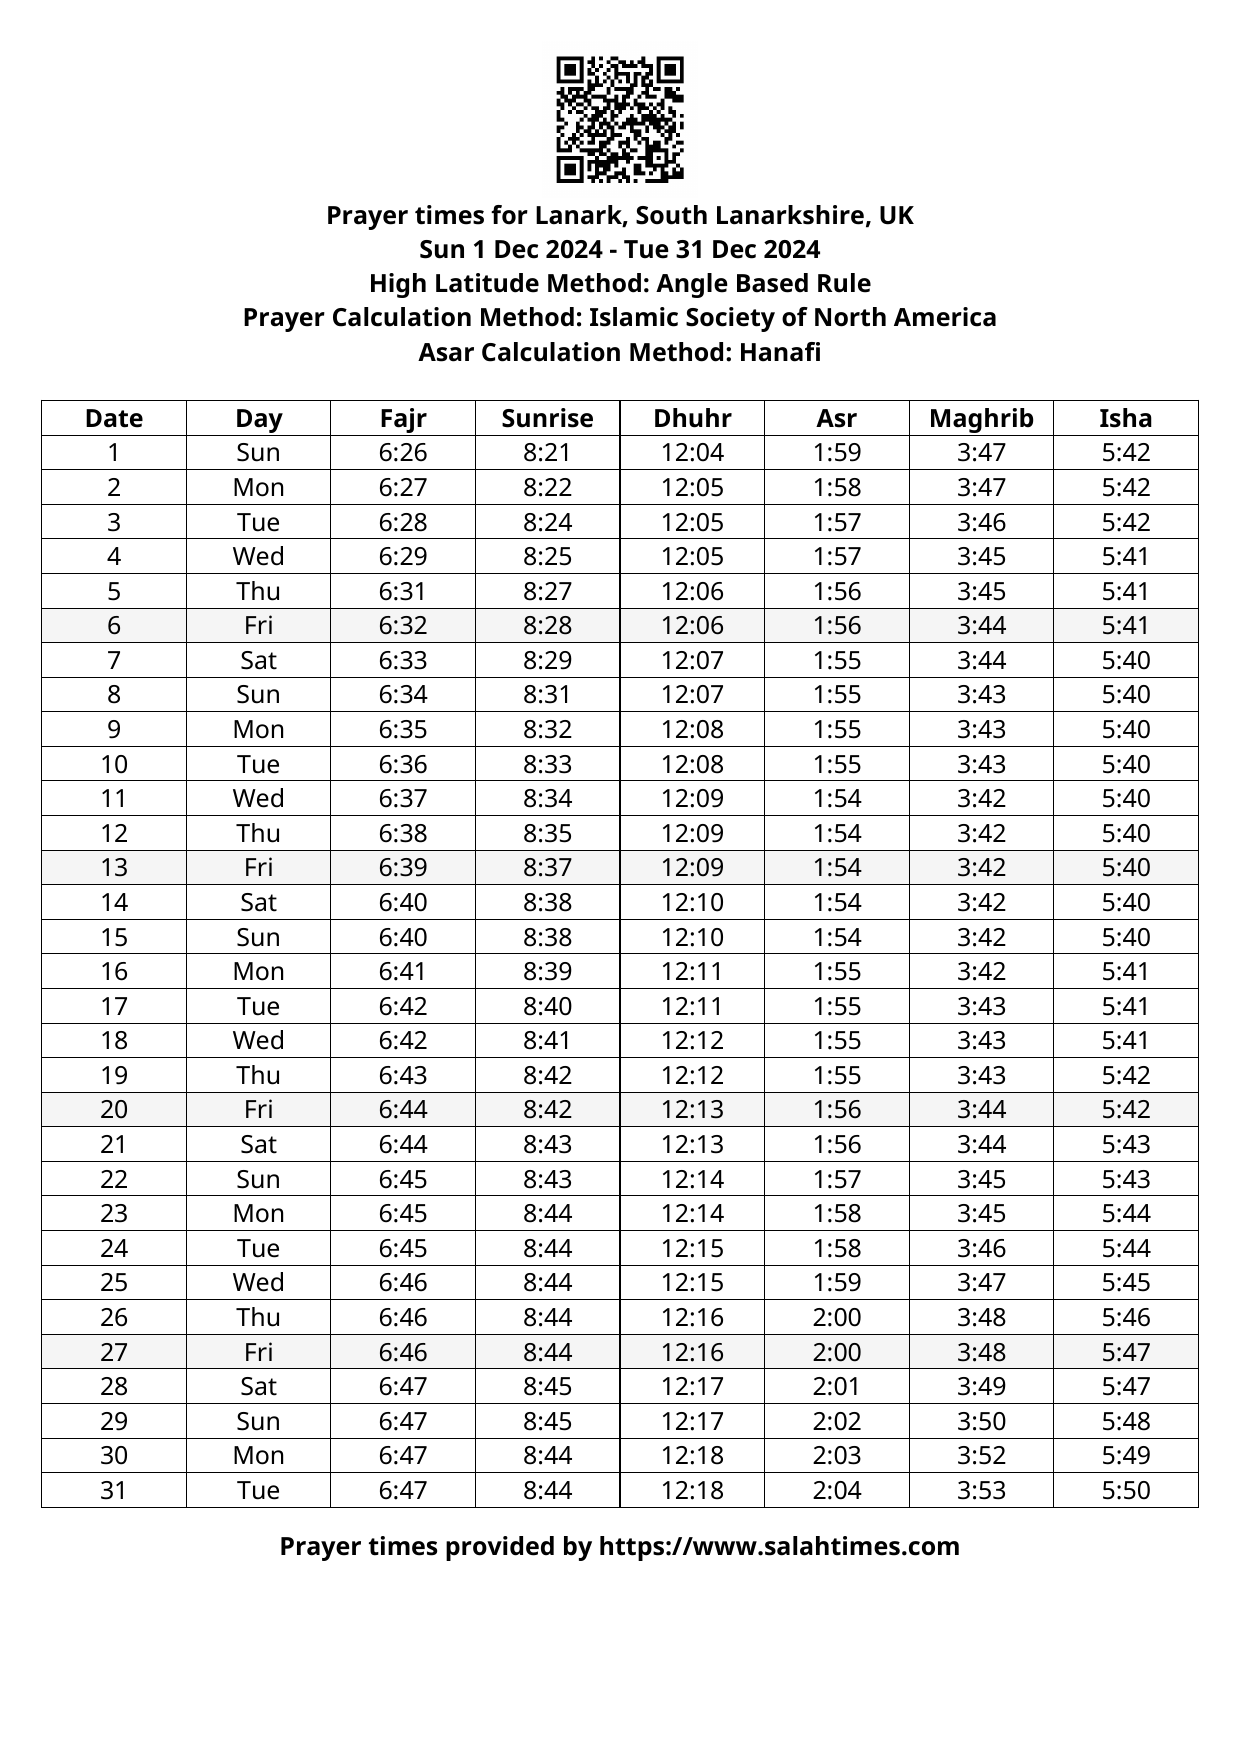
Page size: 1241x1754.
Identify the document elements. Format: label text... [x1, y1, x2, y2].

table_cell 13 [42, 851, 186, 884]
table_cell 12:10 [621, 885, 764, 919]
table_cell Wed [187, 1024, 330, 1057]
table_cell Thu [187, 1300, 330, 1334]
table_cell 29 [42, 1404, 186, 1437]
table_cell 5:48 [1054, 1404, 1198, 1437]
table_cell 3:45 [910, 539, 1053, 573]
table_cell 5:47 [1054, 1335, 1198, 1368]
table_cell 3:53 [910, 1473, 1053, 1507]
table_cell 6:46 [331, 1335, 475, 1368]
table_cell 1 [42, 436, 186, 469]
table_cell 8:28 [476, 609, 619, 642]
table_cell 8:31 [476, 678, 619, 711]
text Asar Calculation Method: Hanafi [42, 334, 1198, 368]
table_cell 5:42 [1054, 505, 1198, 538]
table_cell 8:37 [476, 851, 619, 884]
table_cell 8:45 [476, 1404, 619, 1437]
table_cell 6:37 [331, 781, 475, 815]
table_cell 17 [42, 989, 186, 1022]
table_cell 1:55 [765, 954, 909, 988]
table_cell 1:56 [765, 574, 909, 607]
table_cell Sun [187, 1162, 330, 1195]
table_cell 5:40 [1054, 643, 1198, 677]
table_cell 6:36 [331, 747, 475, 780]
table_cell 6:38 [331, 816, 475, 849]
table_cell 5:43 [1054, 1162, 1198, 1195]
table_cell 2:01 [765, 1369, 909, 1403]
table_cell 3:42 [910, 920, 1053, 953]
table_cell 8:45 [476, 1369, 619, 1403]
table_cell 12:09 [621, 851, 764, 884]
table_header Date [42, 401, 186, 434]
table_cell 5:40 [1054, 678, 1198, 711]
table_cell 12:13 [621, 1093, 764, 1126]
table_cell 8:39 [476, 954, 619, 988]
table_cell 25 [42, 1266, 186, 1299]
table_cell 12:17 [621, 1404, 764, 1437]
table_cell 3:48 [910, 1335, 1053, 1368]
table_cell 30 [42, 1439, 186, 1472]
table_cell 5:44 [1054, 1196, 1198, 1230]
table_cell 6:32 [331, 609, 475, 642]
table_cell 12:08 [621, 712, 764, 746]
table_cell 12:16 [621, 1300, 764, 1334]
table_cell 8:44 [476, 1196, 619, 1230]
table_cell 31 [42, 1473, 186, 1507]
table_cell 5:42 [1054, 1058, 1198, 1092]
table_cell Mon [187, 712, 330, 746]
table_header Asr [765, 401, 909, 434]
table_cell 12:12 [621, 1058, 764, 1092]
table_cell 1:55 [765, 989, 909, 1022]
table_cell 1:54 [765, 920, 909, 953]
table_cell 12:12 [621, 1024, 764, 1057]
table_cell 1:58 [765, 1231, 909, 1264]
table_cell 3:49 [910, 1369, 1053, 1403]
table_cell 1:55 [765, 747, 909, 780]
table_cell Tue [187, 989, 330, 1022]
table_cell 1:56 [765, 1093, 909, 1126]
table_cell 12:09 [621, 781, 764, 815]
table_cell 5:43 [1054, 1127, 1198, 1161]
table_cell 3:43 [910, 678, 1053, 711]
table_cell 1:59 [765, 436, 909, 469]
table_cell 2:02 [765, 1404, 909, 1437]
table_cell 20 [42, 1093, 186, 1126]
table_cell 6:46 [331, 1300, 475, 1334]
table_cell 6:44 [331, 1127, 475, 1161]
table_cell 3:47 [910, 436, 1053, 469]
table_cell Thu [187, 1058, 330, 1092]
table_cell 12:18 [621, 1439, 764, 1472]
table_cell Sat [187, 1127, 330, 1161]
table_cell 11 [42, 781, 186, 815]
table_cell 1:54 [765, 851, 909, 884]
table_cell 3:43 [910, 989, 1053, 1022]
table_cell Fri [187, 1093, 330, 1126]
table_cell 3:44 [910, 643, 1053, 677]
table_cell 22 [42, 1162, 186, 1195]
table_cell 8:33 [476, 747, 619, 780]
table_cell 5:40 [1054, 920, 1198, 953]
table_cell 23 [42, 1196, 186, 1230]
table_cell 3:44 [910, 1127, 1053, 1161]
table_cell 2:03 [765, 1439, 909, 1472]
table_cell 6:44 [331, 1093, 475, 1126]
table_cell 5:46 [1054, 1300, 1198, 1334]
table_cell 12:14 [621, 1196, 764, 1230]
table_cell 4 [42, 539, 186, 573]
table_cell 6:39 [331, 851, 475, 884]
table_cell 2 [42, 470, 186, 504]
table_cell 19 [42, 1058, 186, 1092]
table_cell Wed [187, 781, 330, 815]
table_cell 5:41 [1054, 989, 1198, 1022]
table_cell 12:18 [621, 1473, 764, 1507]
table_cell 5:40 [1054, 781, 1198, 815]
table_cell 3:50 [910, 1404, 1053, 1437]
table_cell 3:48 [910, 1300, 1053, 1334]
table_cell 3:43 [910, 712, 1053, 746]
table_cell 18 [42, 1024, 186, 1057]
table_cell 8:43 [476, 1127, 619, 1161]
table_cell 6:40 [331, 920, 475, 953]
table_cell Mon [187, 470, 330, 504]
table_cell 2:00 [765, 1335, 909, 1368]
table_cell 1:57 [765, 1162, 909, 1195]
table_cell 3:43 [910, 1024, 1053, 1057]
table_cell 3:43 [910, 747, 1053, 780]
table_cell 8:44 [476, 1439, 619, 1472]
table_cell 12:09 [621, 816, 764, 849]
table_cell 3:45 [910, 1162, 1053, 1195]
picture [542, 41, 699, 198]
table_cell Fri [187, 851, 330, 884]
table_cell 8:35 [476, 816, 619, 849]
table_cell 5:40 [1054, 885, 1198, 919]
table_cell 8:22 [476, 470, 619, 504]
table_cell 5:41 [1054, 609, 1198, 642]
table_cell 16 [42, 954, 186, 988]
table_cell 5:41 [1054, 1024, 1198, 1057]
table_header Isha [1054, 401, 1198, 434]
table_cell 8:29 [476, 643, 619, 677]
table_cell 12:04 [621, 436, 764, 469]
table_cell 5 [42, 574, 186, 607]
table_header Day [187, 401, 330, 434]
table_cell Mon [187, 1196, 330, 1230]
table_cell 12:16 [621, 1335, 764, 1368]
table_cell 8:38 [476, 885, 619, 919]
table_cell Fri [187, 1335, 330, 1368]
table_cell 8:42 [476, 1058, 619, 1092]
table_cell 3:42 [910, 816, 1053, 849]
table_cell Tue [187, 505, 330, 538]
table_cell Sun [187, 1404, 330, 1437]
table_cell Mon [187, 1439, 330, 1472]
table_cell 21 [42, 1127, 186, 1161]
table_cell Sat [187, 643, 330, 677]
table_cell 1:56 [765, 1127, 909, 1161]
table_cell 14 [42, 885, 186, 919]
table_cell 6:41 [331, 954, 475, 988]
table_cell 12:11 [621, 954, 764, 988]
table_cell 8:21 [476, 436, 619, 469]
table_cell 12:15 [621, 1231, 764, 1264]
table_cell Thu [187, 574, 330, 607]
table_header Fajr [331, 401, 475, 434]
text Prayer times provided by https://www.salahtimes.com [42, 1528, 1198, 1563]
table_cell Tue [187, 1231, 330, 1264]
table_cell 6:35 [331, 712, 475, 746]
table_cell 6:43 [331, 1058, 475, 1092]
table_cell 5:40 [1054, 747, 1198, 780]
table_cell 1:54 [765, 816, 909, 849]
table_cell 6:47 [331, 1473, 475, 1507]
table_cell 5:42 [1054, 1093, 1198, 1126]
table_cell 15 [42, 920, 186, 953]
table_cell 5:44 [1054, 1231, 1198, 1264]
table_cell Sun [187, 436, 330, 469]
table_cell 5:41 [1054, 539, 1198, 573]
table_cell 8:27 [476, 574, 619, 607]
table_cell 12:05 [621, 539, 764, 573]
table_cell 1:55 [765, 712, 909, 746]
table_cell 8:34 [476, 781, 619, 815]
table_cell Sat [187, 1369, 330, 1403]
table_cell 8:44 [476, 1266, 619, 1299]
table_cell 6 [42, 609, 186, 642]
table_cell 1:55 [765, 1058, 909, 1092]
table_cell 6:40 [331, 885, 475, 919]
table_cell 12:07 [621, 643, 764, 677]
table_cell 3:42 [910, 954, 1053, 988]
table_cell 1:57 [765, 539, 909, 573]
table_cell 12:10 [621, 920, 764, 953]
table_cell 12:08 [621, 747, 764, 780]
table_cell 3:47 [910, 1266, 1053, 1299]
table_cell 5:45 [1054, 1266, 1198, 1299]
table_cell 12:05 [621, 505, 764, 538]
table_cell 1:58 [765, 470, 909, 504]
table_cell 8:42 [476, 1093, 619, 1126]
table_cell Tue [187, 1473, 330, 1507]
table_cell 5:42 [1054, 436, 1198, 469]
table_cell 12:06 [621, 609, 764, 642]
table_cell 3:45 [910, 574, 1053, 607]
table_cell 8:44 [476, 1335, 619, 1368]
table_cell 6:45 [331, 1231, 475, 1264]
table_cell Mon [187, 954, 330, 988]
text Prayer Calculation Method: Islamic Society of North America [42, 300, 1198, 334]
table_cell 1:58 [765, 1196, 909, 1230]
table_cell 1:54 [765, 885, 909, 919]
table_header Sunrise [476, 401, 619, 434]
table_cell 6:29 [331, 539, 475, 573]
table_cell 1:55 [765, 643, 909, 677]
table_cell Tue [187, 747, 330, 780]
table_cell Sun [187, 920, 330, 953]
table_header Dhuhr [621, 401, 764, 434]
table_cell 1:55 [765, 678, 909, 711]
table_cell 6:27 [331, 470, 475, 504]
table_cell Wed [187, 1266, 330, 1299]
table_cell 5:42 [1054, 470, 1198, 504]
text High Latitude Method: Angle Based Rule [42, 266, 1198, 300]
table_cell 6:45 [331, 1196, 475, 1230]
table_cell 6:31 [331, 574, 475, 607]
table_cell 2:00 [765, 1300, 909, 1334]
table_cell 1:59 [765, 1266, 909, 1299]
text Sun 1 Dec 2024 - Tue 31 Dec 2024 [42, 232, 1198, 266]
table_header Maghrib [910, 401, 1053, 434]
table_cell 12:06 [621, 574, 764, 607]
table_cell 6:47 [331, 1439, 475, 1472]
table_cell 3:45 [910, 1196, 1053, 1230]
table_cell 6:45 [331, 1162, 475, 1195]
table_cell 6:47 [331, 1369, 475, 1403]
table_cell 6:46 [331, 1266, 475, 1299]
table_cell 5:40 [1054, 851, 1198, 884]
table_cell 12:17 [621, 1369, 764, 1403]
table_cell 6:33 [331, 643, 475, 677]
table_cell 5:40 [1054, 712, 1198, 746]
table_cell 7 [42, 643, 186, 677]
table_cell Thu [187, 816, 330, 849]
table_cell 5:47 [1054, 1369, 1198, 1403]
table_cell 8:40 [476, 989, 619, 1022]
table_cell 3 [42, 505, 186, 538]
table_cell 8:43 [476, 1162, 619, 1195]
table_cell 5:40 [1054, 816, 1198, 849]
table_cell 8:44 [476, 1300, 619, 1334]
table_cell 8:44 [476, 1231, 619, 1264]
table_cell 8 [42, 678, 186, 711]
table_cell 3:46 [910, 1231, 1053, 1264]
table_cell 3:43 [910, 1058, 1053, 1092]
table_cell 1:57 [765, 505, 909, 538]
table_cell 3:42 [910, 851, 1053, 884]
table_cell 8:38 [476, 920, 619, 953]
table_cell 3:47 [910, 470, 1053, 504]
table_cell 10 [42, 747, 186, 780]
table_cell 6:42 [331, 989, 475, 1022]
table_cell 12:07 [621, 678, 764, 711]
table_cell 9 [42, 712, 186, 746]
table_cell 12:13 [621, 1127, 764, 1161]
table_cell Sun [187, 678, 330, 711]
table_cell 12:11 [621, 989, 764, 1022]
table_cell 1:55 [765, 1024, 909, 1057]
table_cell 6:42 [331, 1024, 475, 1057]
table_cell 3:44 [910, 609, 1053, 642]
table_cell 27 [42, 1335, 186, 1368]
table_cell 28 [42, 1369, 186, 1403]
table_cell 5:50 [1054, 1473, 1198, 1507]
table_cell Sat [187, 885, 330, 919]
text Prayer times for Lanark, South Lanarkshire, UK [42, 198, 1198, 232]
table_cell 26 [42, 1300, 186, 1334]
table_cell 12:15 [621, 1266, 764, 1299]
table_cell 12:05 [621, 470, 764, 504]
table_cell 8:44 [476, 1473, 619, 1507]
table_cell 5:41 [1054, 574, 1198, 607]
table_cell 12 [42, 816, 186, 849]
table_cell 3:46 [910, 505, 1053, 538]
table_cell 6:28 [331, 505, 475, 538]
table_cell Wed [187, 539, 330, 573]
table_cell 1:56 [765, 609, 909, 642]
table_cell 6:47 [331, 1404, 475, 1437]
table_cell 5:49 [1054, 1439, 1198, 1472]
table_cell 3:42 [910, 781, 1053, 815]
table_cell 8:41 [476, 1024, 619, 1057]
table_cell 8:25 [476, 539, 619, 573]
table_cell 8:32 [476, 712, 619, 746]
table_cell 12:14 [621, 1162, 764, 1195]
table_cell Fri [187, 609, 330, 642]
table_cell 8:24 [476, 505, 619, 538]
table_cell 3:44 [910, 1093, 1053, 1126]
table_cell 3:52 [910, 1439, 1053, 1472]
table_cell 1:54 [765, 781, 909, 815]
table_cell 3:42 [910, 885, 1053, 919]
table_cell 6:34 [331, 678, 475, 711]
table_cell 24 [42, 1231, 186, 1264]
table_cell 5:41 [1054, 954, 1198, 988]
table_cell 2:04 [765, 1473, 909, 1507]
table_cell 6:26 [331, 436, 475, 469]
